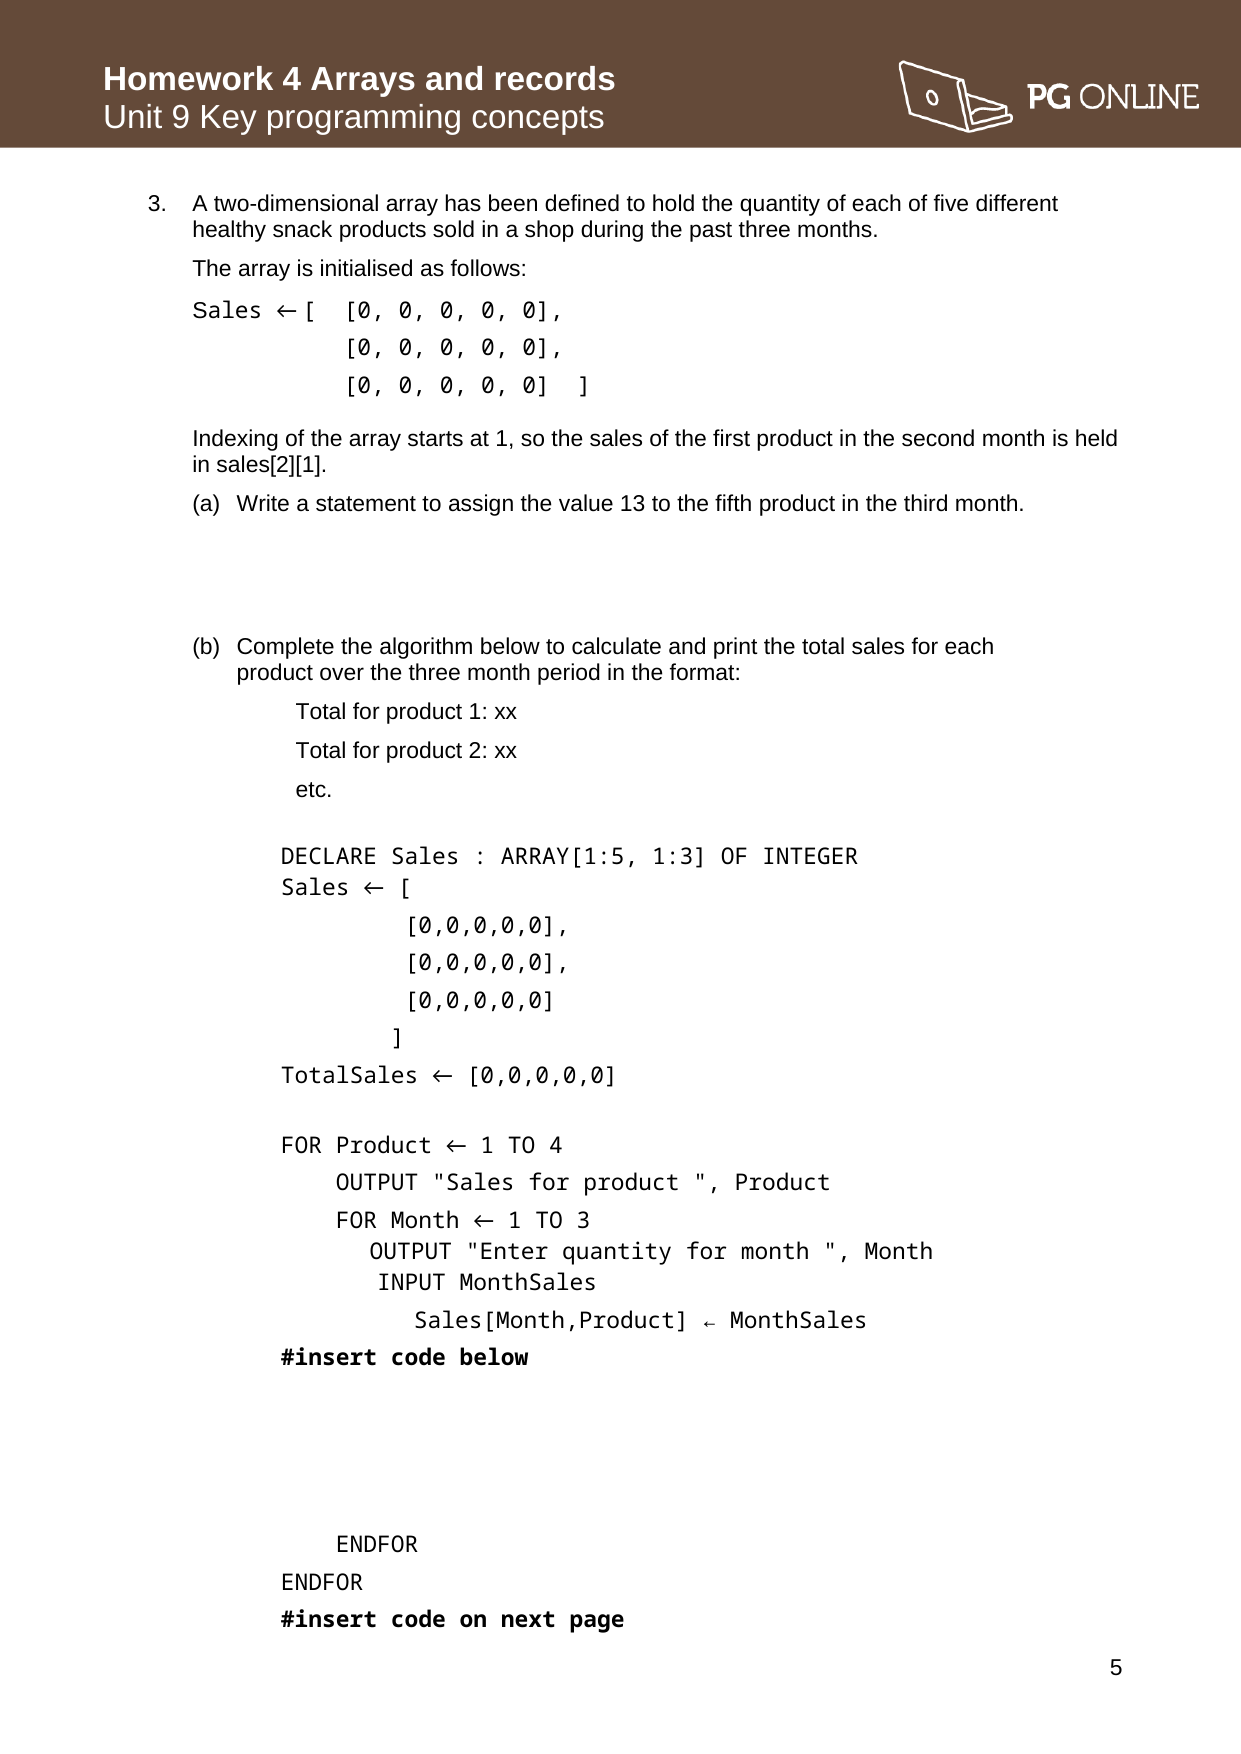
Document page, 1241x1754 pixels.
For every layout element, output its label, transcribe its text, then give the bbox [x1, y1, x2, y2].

text [0, 0, 0, 0, 0] ] [148, 369, 1122, 400]
text TotalSales ← [0,0,0,0,0] [281, 1058, 1122, 1090]
text Indexing of the array starts at 1, so the sales of the first product in the second month is held in sales[2][1]. [148, 425, 1122, 478]
text ] [281, 1021, 1122, 1052]
text [0,0,0,0,0] [281, 983, 1122, 1015]
text (b) Complete the algorithm below to calculate and print the total sales for each product over the three month period in the format: [3] [192, 633, 1122, 686]
text (a) Write a statement to assign the value 13 to the fifth product in the third month. [1] [192, 490, 1122, 517]
text #insert code below [281, 1341, 1122, 1372]
text FOR Month ← 1 TO 3 OUTPUT "Enter quantity for month ", Month INPUT MonthSales [281, 1204, 1122, 1297]
text Sales[Month,Product] ← MonthSales [281, 1304, 1122, 1335]
text #insert code on next page [281, 1603, 1122, 1634]
text ENDFOR [281, 1566, 1122, 1597]
text Sales ← [ [0, 0, 0, 0, 0], [148, 294, 1122, 325]
text [0,0,0,0,0], [281, 946, 1122, 977]
text etc. [148, 776, 1122, 802]
text The array is initialised as follows: [148, 255, 1122, 281]
text ENDFOR [281, 1528, 1122, 1559]
text 3. A two-dimensional array has been defined to hold the quantity of each of five different healthy snack products sold in a shop during the past three months. [148, 190, 1122, 242]
text OUTPUT "Sales for product ", Product [281, 1166, 1122, 1197]
text FOR Product ← 1 TO 4 [281, 1129, 1122, 1160]
text [0,0,0,0,0], [281, 908, 1122, 940]
text Total for product 1: xx [148, 698, 1122, 724]
text DECLARE Sales : ARRAY[1:5, 1:3] OF INTEGER Sales ← [ [281, 840, 1122, 902]
text [0, 0, 0, 0, 0], [148, 331, 1122, 362]
text Total for product 2: xx [148, 737, 1122, 763]
picture [898, 60, 1199, 133]
